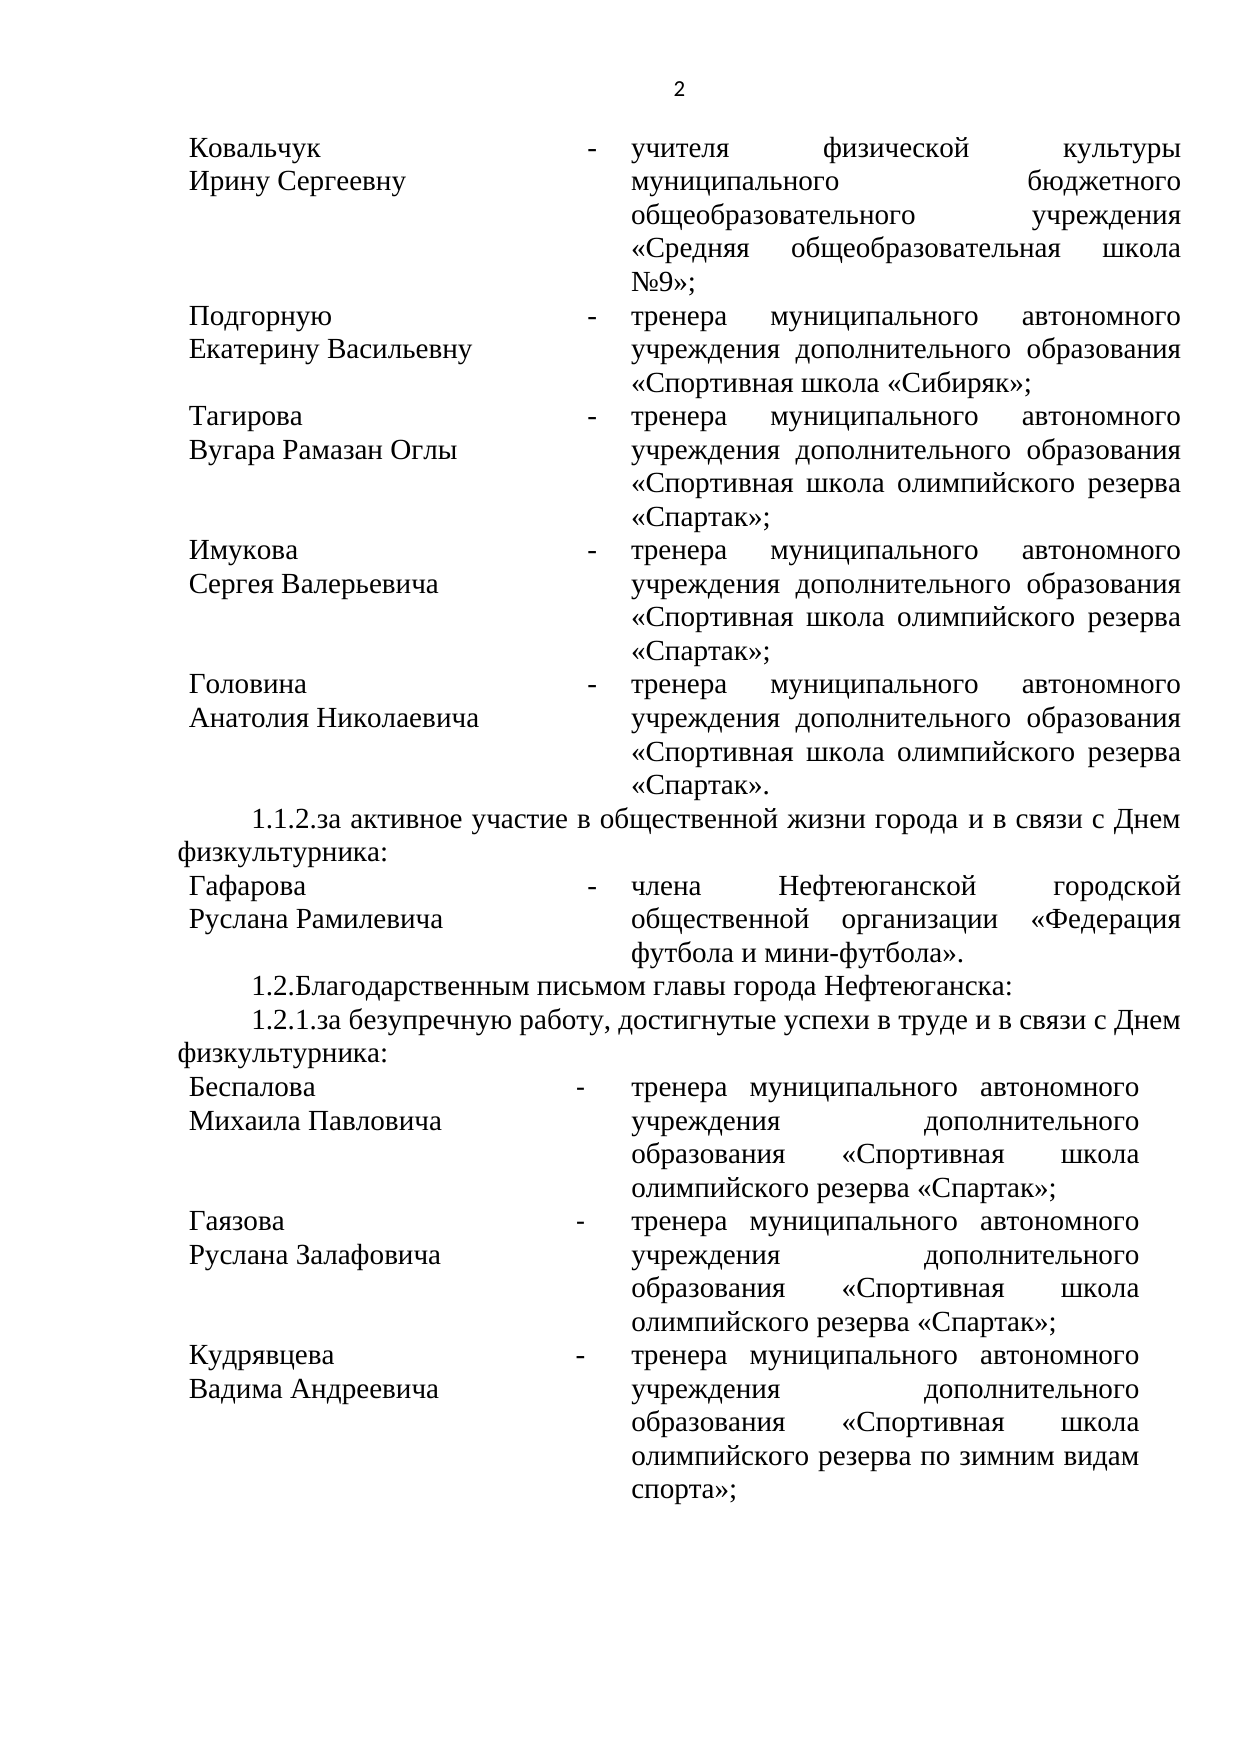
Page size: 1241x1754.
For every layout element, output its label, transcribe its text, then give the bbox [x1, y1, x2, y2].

table_cell тренера муниципального автономного учреждения дополнительного образования «Спортивная школа олимпийского резерва «Спартак». [620, 667, 1192, 801]
table_header Беспалова Михаила Павловича [177, 1069, 541, 1203]
table_cell Имукова Сергея Валерьевича [177, 533, 576, 667]
table_header - [541, 1069, 620, 1203]
table_cell тренера муниципального автономного учреждения дополнительного образования «Спортивная школа олимпийского резерва по зимним видам спорта»; [620, 1338, 1151, 1505]
table_cell тренера муниципального автономного учреждения дополнительного образования «Спортивная школа олимпийского резерва «Спартак»; [620, 1203, 1151, 1337]
table_cell Ковальчук Ирину Сергеевну [177, 130, 576, 298]
table_header Гафарова Руслана Рамилевича [177, 868, 576, 968]
table_cell тренера муниципального автономного учреждения дополнительного образования «Спортивная школа «Сибиряк»; [620, 298, 1192, 398]
table_cell Гаязова Руслана Залафовича [177, 1203, 541, 1337]
table_cell - [576, 398, 619, 532]
table_cell Тагирова Вугара Рамазан Оглы [177, 398, 576, 532]
table_cell - [576, 298, 619, 398]
table_cell - [576, 130, 619, 298]
text 1.2.Благодарственным письмом главы города Нефтеюганска: 1.2.1.за безупречную работу, достигнутые успехи в труде и в связи с Днем физкультурника: [177, 968, 1181, 1069]
table_cell Подгорную Екатерину Васильевну [177, 298, 576, 398]
table_cell учителя физической культуры муниципального бюджетного общеобразовательного учреждения «Средняя общеобразовательная школа №9»; [620, 130, 1192, 298]
table_cell тренера муниципального автономного учреждения дополнительного образования «Спортивная школа олимпийского резерва «Спартак»; [620, 398, 1192, 532]
table_header тренера муниципального автономного учреждения дополнительного образования «Спортивная школа олимпийского резерва «Спартак»; [620, 1069, 1151, 1203]
table_header - [576, 868, 619, 968]
table_cell Головина Анатолия Николаевича [177, 667, 576, 801]
table_cell Кудрявцева Вадима Андреевича [177, 1338, 541, 1505]
table_cell тренера муниципального автономного учреждения дополнительного образования «Спортивная школа олимпийского резерва «Спартак»; [620, 533, 1192, 667]
table_cell - [541, 1203, 620, 1337]
table_header члена Нефтеюганской городской общественной организации «Федерация футбола и мини-футбола». [620, 868, 1192, 968]
table_cell - [541, 1338, 620, 1505]
text 1.1.2.за активное участие в общественной жизни города и в связи с Днем физкультурника: [177, 801, 1181, 868]
table_cell - [576, 667, 619, 801]
table_cell - [576, 533, 619, 667]
